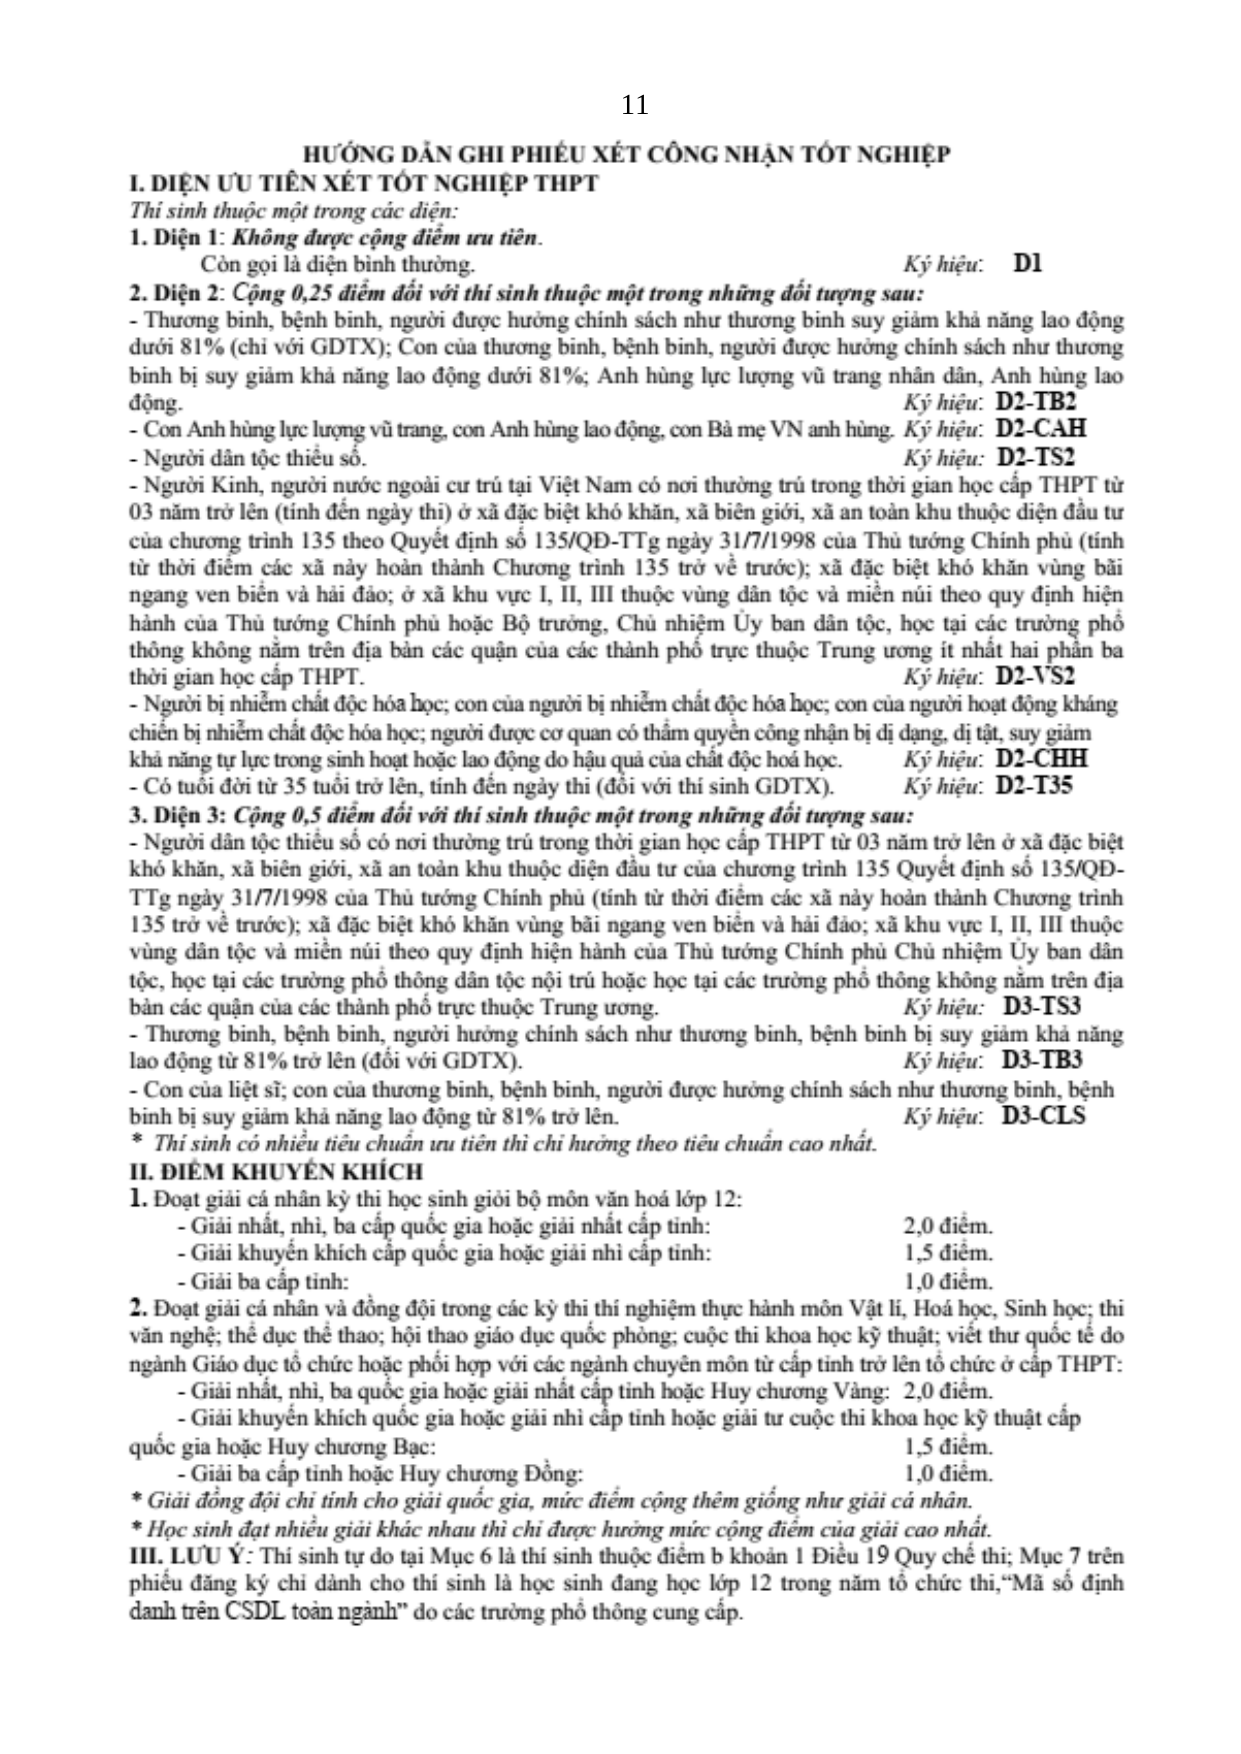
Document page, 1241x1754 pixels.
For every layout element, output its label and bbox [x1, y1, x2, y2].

picture [103, 136, 1174, 1657]
